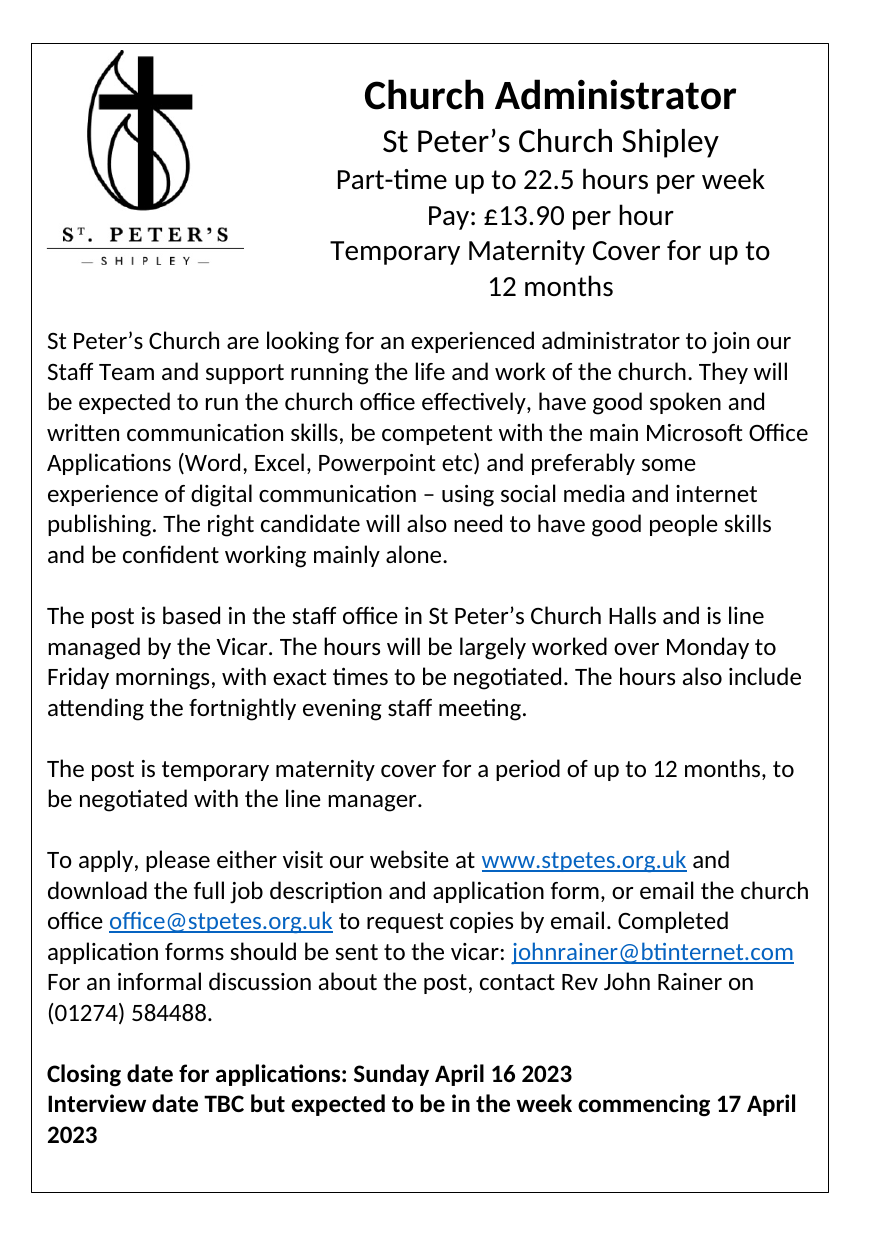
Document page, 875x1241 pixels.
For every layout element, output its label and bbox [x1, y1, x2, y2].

picture [46, 50, 244, 265]
